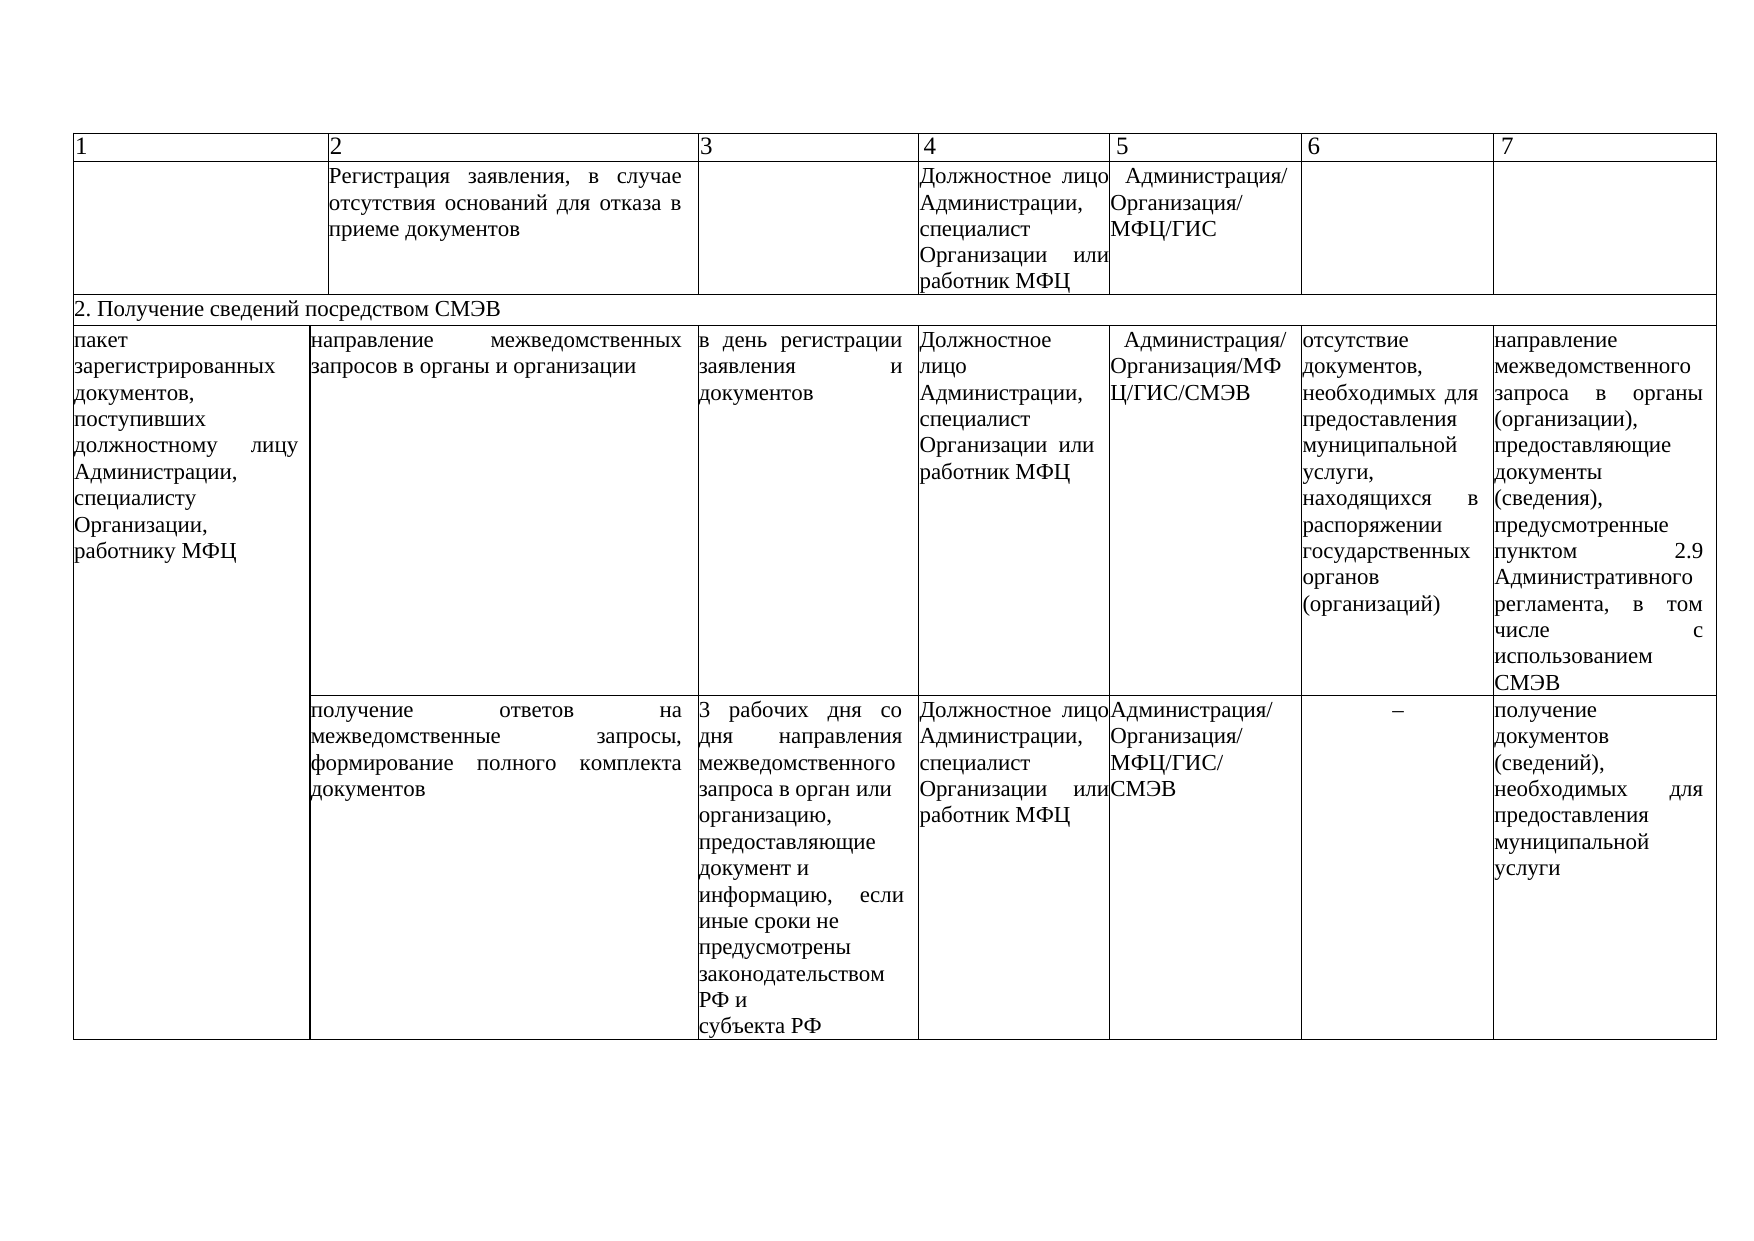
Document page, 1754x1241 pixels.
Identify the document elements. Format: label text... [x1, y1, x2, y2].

table_cell направление межведомственных запросов в органы и организации [311, 326, 698, 695]
table_cell [74, 162, 328, 294]
table_header 3 [699, 134, 918, 161]
table_cell Должностное лицо Администрации, специалист Организации или работник МФЦ [919, 326, 1109, 695]
table_header 6 [1302, 134, 1493, 161]
table_header 7 [1494, 134, 1716, 161]
table_cell [1494, 162, 1716, 294]
table_header 1 [74, 134, 328, 161]
table_cell [699, 162, 918, 294]
table_cell Должностное лицо Администрации, специалист Организации или работник МФЦ [919, 162, 1109, 294]
table_cell пакет зарегистрированных документов, поступивших должностному лицу Администрации, специалисту Организации, работнику МФЦ [74, 326, 309, 1039]
table_header 2 [329, 134, 698, 161]
table_cell Должностное лицо Администрации, специалист Организации или работник МФЦ [919, 696, 1109, 1039]
table_cell Администрация/Организация/МФЦ/ГИС/СМЭВ [1110, 696, 1301, 1039]
table_cell [1302, 162, 1493, 294]
table_cell получение ответов на межведомственные запросы, формирование полного комплекта документов [311, 696, 698, 1039]
table_header 4 [919, 134, 1109, 161]
table_cell отсутствие документов, необходимых для предоставления муниципальной услуги, находящихся в распоряжении государственных органов (организаций) [1302, 326, 1493, 695]
table_cell – [1302, 696, 1493, 1039]
table_cell Администрация/Организация/МФЦ/ГИС [1110, 162, 1301, 294]
table_cell направление межведомственного запроса в органы (организации), предоставляющие документы (сведения), предусмотренные пунктом 2.9 Административного регламента, в том числе с использованием СМЭВ [1494, 326, 1716, 695]
table_cell получение документов (сведений), необходимых для предоставления муниципальной услуги [1494, 696, 1716, 1039]
table_cell Администрация/Организация/МФЦ/ГИС/СМЭВ [1110, 326, 1301, 695]
table_cell Регистрация заявления, в случае отсутствия оснований для отказа в приеме документов [329, 162, 698, 294]
table_cell 2. Получение сведений посредством СМЭВ [74, 295, 1716, 325]
table_cell 3 рабочих дня со дня направления межведомственного запроса в орган или организацию, предоставляющие документ и информацию, если иные сроки не предусмотрены законодательством РФ и субъекта РФ [699, 696, 918, 1039]
table_cell в день регистрации заявления и документов [699, 326, 918, 695]
table_header 5 [1110, 134, 1301, 161]
